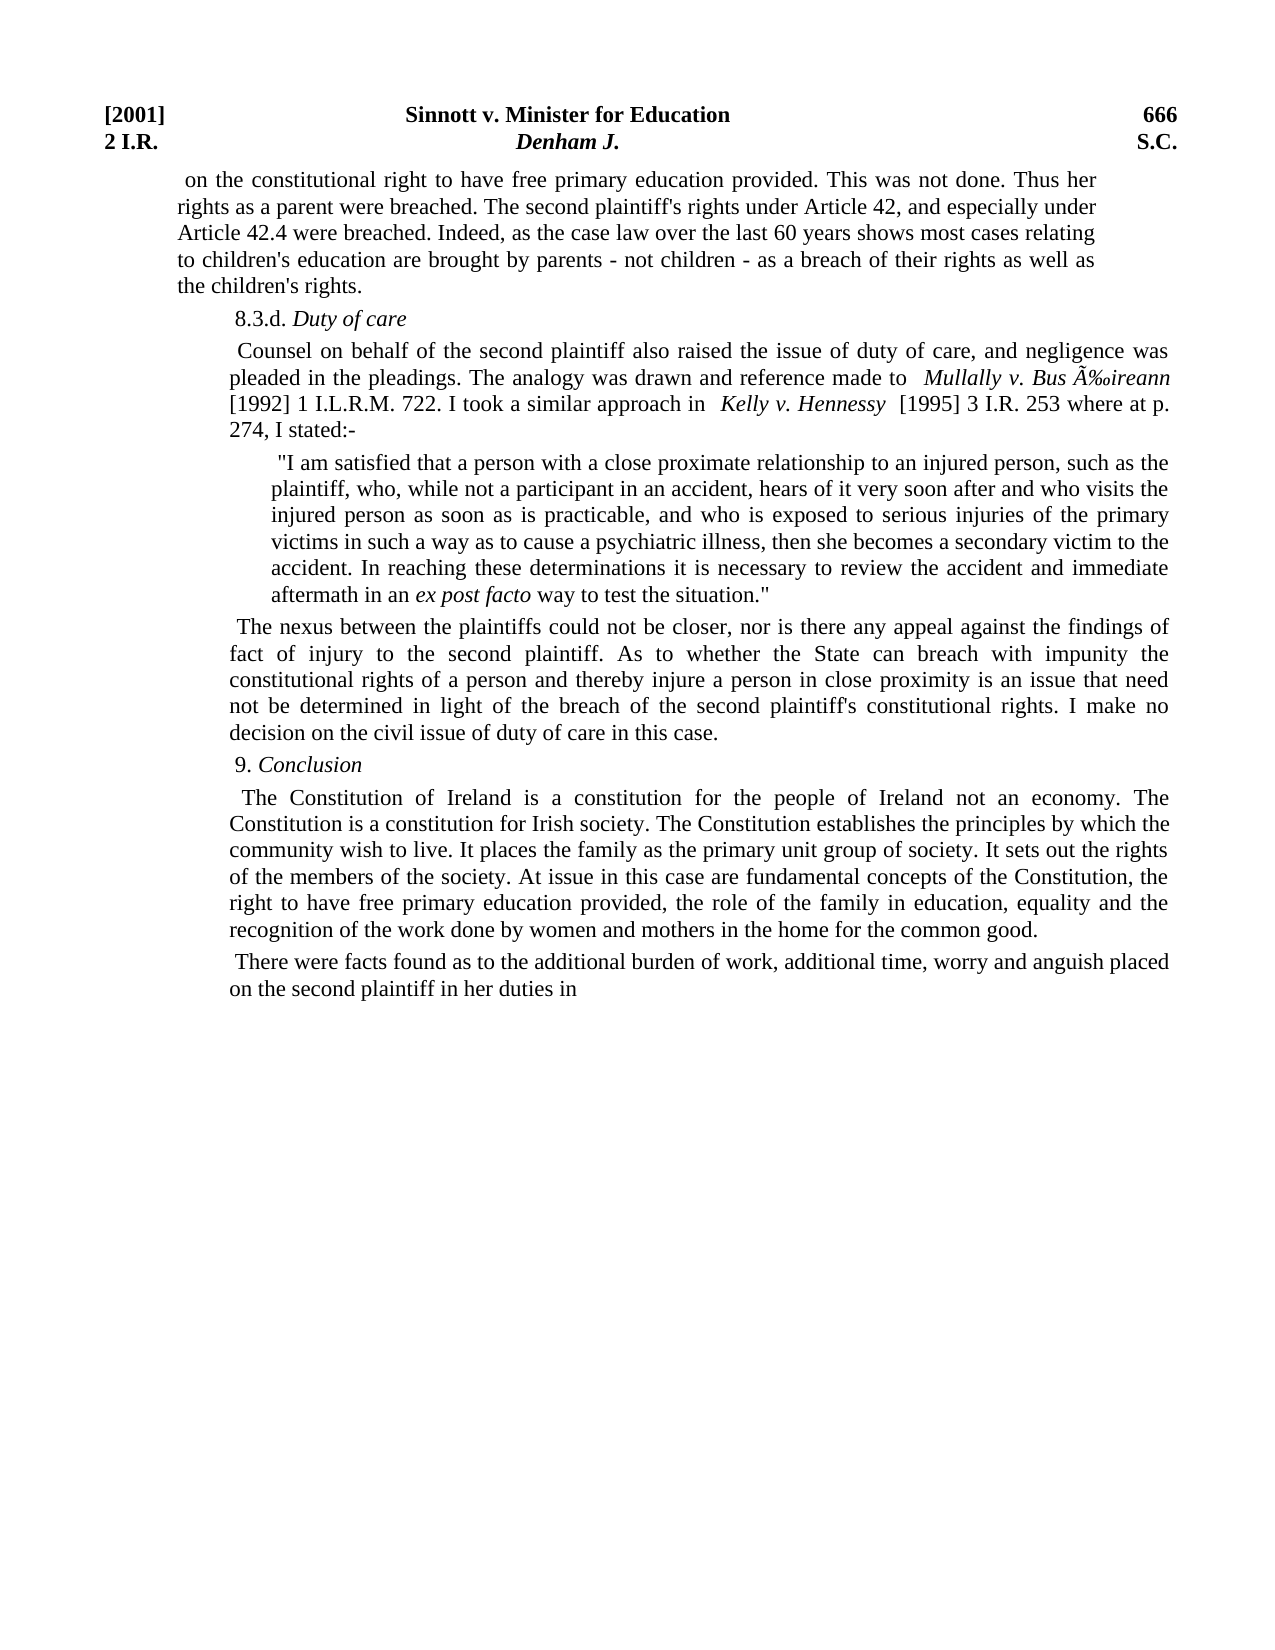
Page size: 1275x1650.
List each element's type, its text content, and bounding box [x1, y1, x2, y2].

table_header Sinnott v. Minister for Education Denham J. [188, 101, 948, 154]
text There were facts found as to the additional burden of work, additional time, worry and anguish placed on the second plaintiff in her duties in [229, 948, 1171, 1001]
text The Constitution of Ireland is a constitution for the people of Ireland not an economy. The Constitution is a constitution for Irish society. The Constitution establishes the principles by which the community wish to live. It places the family as the primary unit group of society. It sets out the rights of the members of the society. At issue in this case are fundamental concepts of the Constitution, the right to have free primary education provided, the role of the family in education, equality and the recognition of the work done by women and mothers in the home for the common good. [229, 784, 1171, 942]
text 8.3.d. Duty of care [229, 304, 1171, 331]
text "I am satisfied that a person with a close proximate relationship to an injured person, such as the plaintiff, who, while not a participant in an accident, hears of it very soon after and who visits the injured person as soon as is practicable, and who is exposed to serious injuries of the primary victims in such a way as to cause a psychiatric illness, then she becomes a secondary victim to the accident. In reaching these determinations it is necessary to review the accident and immediate aftermath in an ex post facto way to test the situation." [271, 449, 1171, 607]
table_header 666 S.C. [948, 101, 1177, 154]
text Counsel on behalf of the second plaintiff also raised the issue of duty of care, and negligence was pleaded in the pleadings. The analogy was drawn and reference made to Mullally v. Bus Ã‰ireann [1992] 1 I.L.R.M. 722. I took a similar approach in Kelly v. Hennessy [1995] 3 I.R. 253 where at p. 274, I stated:- [229, 337, 1171, 443]
table_header [2001] 2 I.R. [104, 101, 187, 154]
text The nexus between the plaintiffs could not be closer, nor is there any appeal against the findings of fact of injury to the second plaintiff. As to whether the State can breach with impunity the constitutional rights of a person and thereby injure a person in close proximity is an issue that need not be determined in light of the breach of the second plaintiff's constitutional rights. I make no decision on the civil issue of duty of care in this case. [229, 613, 1171, 745]
text 9. Conclusion [229, 751, 1171, 778]
text on the constitutional right to have free primary education provided. This was not done. Thus her rights as a parent were breached. The second plaintiff's rights under Article 42, and especially under Article 42.4 were breached. Indeed, as the case law over the last 60 years shows most cases relating to children's education are brought by parents - not children - as a breach of their rights as well as the children's rights. [177, 167, 1098, 298]
